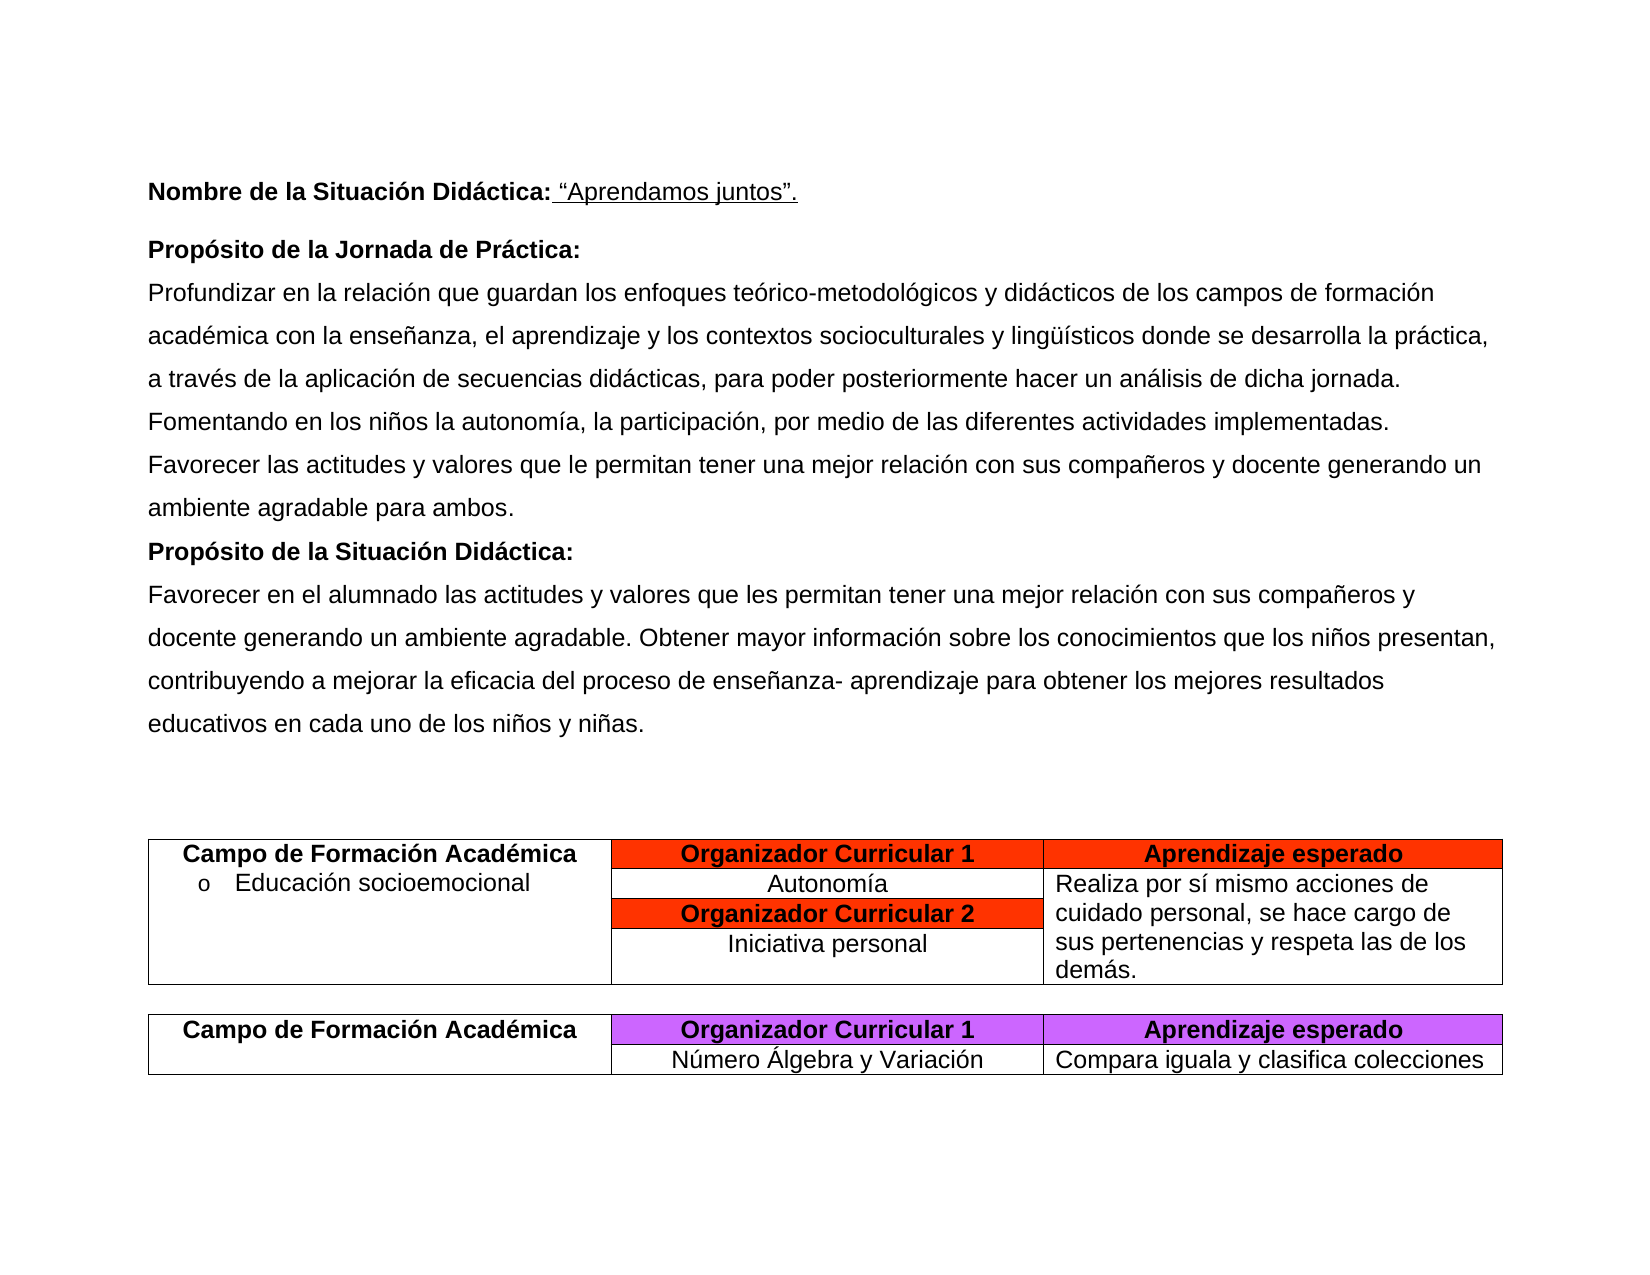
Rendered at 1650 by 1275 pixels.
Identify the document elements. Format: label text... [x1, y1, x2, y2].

text Profundizar en la relación que guardan los enfoques teórico-metodológicos y didácticos de los campos de formación académica con la enseñanza, el aprendizaje y los contextos socioculturales y lingüísticos donde se desarrolla la práctica, a través de la aplicación de secuencias didácticas, para poder posteriormente hacer un análisis de dicha jornada. Fomentando en los niños la autonomía, la participación, por medio de las diferentes actividades implementadas. Favorecer las actitudes y valores que le permitan tener una mejor relación con sus compañeros y docente generando un ambiente agradable para ambos. [148, 278, 1502, 522]
text Propósito de la Jornada de Práctica: [148, 235, 1502, 263]
table_cell Autonomía [612, 869, 1043, 898]
table_header Organizador Curricular 1 [612, 1015, 1043, 1044]
table_header Campo de Formación Académica Educación socioemocional [149, 840, 611, 984]
table_cell Iniciativa personal [612, 929, 1043, 984]
table_header Aprendizaje esperado [1044, 840, 1502, 868]
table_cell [1044, 1045, 1502, 1074]
table_cell Realiza por sí mismo acciones de cuidado personal, se hace cargo de sus pertenencias y respeta las de los demás. [1044, 869, 1502, 984]
text Favorecer en el alumnado las actitudes y valores que les permitan tener una mejor relación con sus compañeros y docente generando un ambiente agradable. Obtener mayor información sobre los conocimientos que los niños presentan, contribuyendo a mejorar la eficacia del proceso de enseñanza- aprendizaje para obtener los mejores resultados educativos en cada uno de los niños y niñas. [148, 580, 1502, 738]
text Nombre de la Situación Didáctica: “Aprendamos juntos”. [148, 177, 1502, 206]
table_header Campo de Formación Académica Pensamiento matemático. [149, 1015, 611, 1074]
table_cell Organizador Curricular 2 [612, 899, 1043, 928]
table_header Aprendizaje esperado [1044, 1015, 1502, 1044]
table_header Organizador Curricular 1 [612, 840, 1043, 868]
text Propósito de la Situación Didáctica: [148, 537, 1502, 565]
table_cell Número Álgebra y Variación [612, 1045, 1043, 1074]
